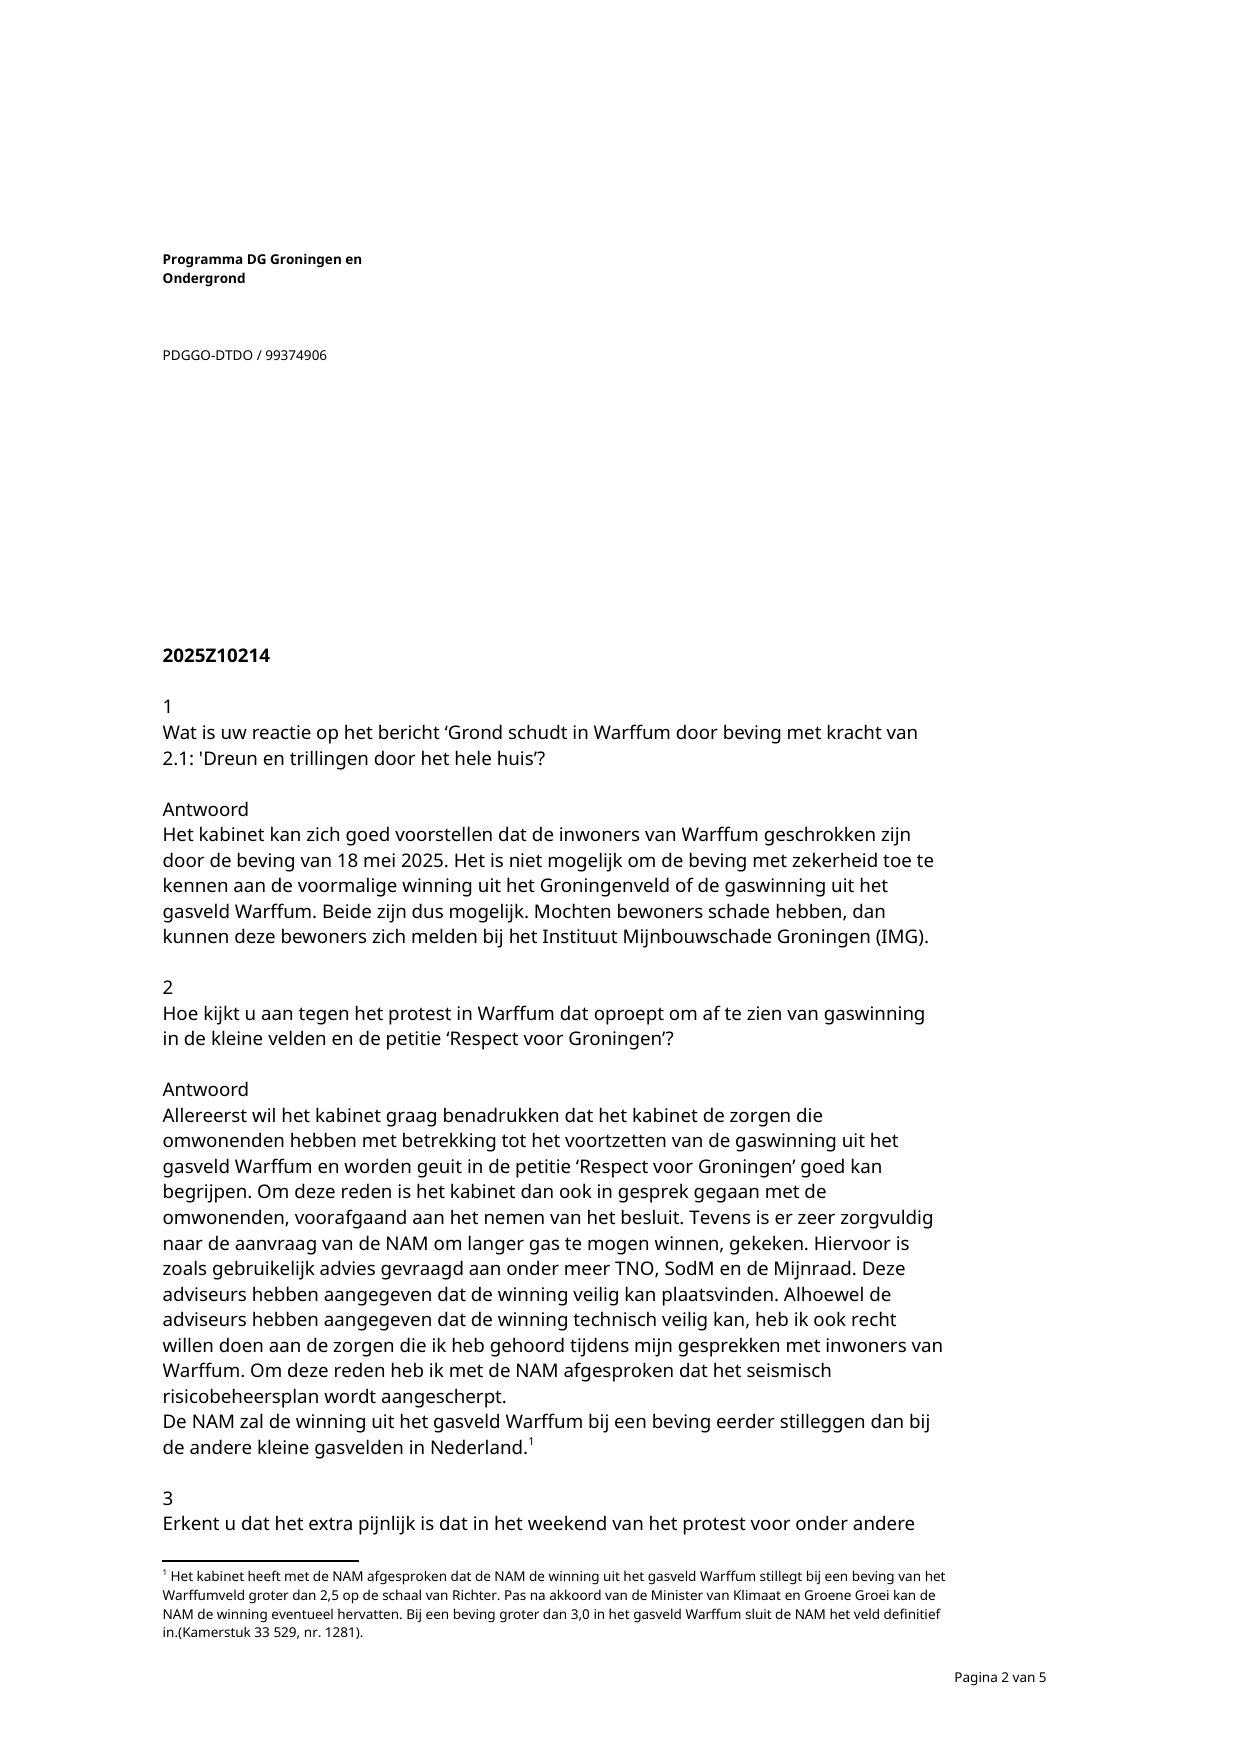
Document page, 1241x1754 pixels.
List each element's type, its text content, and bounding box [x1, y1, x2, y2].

text 2 Hoe kijkt u aan tegen het protest in Warffum dat oproept om af te zien van gaswinning in de kleine velden en de petitie ‘Respect voor Groningen’? [162, 974, 947, 1077]
text Het kabinet kan zich goed voorstellen dat de inwoners van Warffum geschrokken zijn door de beving van 18 mei 2025. Het is niet mogelijk om de beving met zekerheid toe te kennen aan de voormalige winning uit het Groningenveld of de gaswinning uit het gasveld Warffum. Beide zijn dus mogelijk. Mochten bewoners schade hebben, dan kunnen deze bewoners zich melden bij het Instituut Mijnbouwschade Groningen (IMG). [162, 821, 947, 949]
text Allereerst wil het kabinet graag benadrukken dat het kabinet de zorgen die omwonenden hebben met betrekking tot het voortzetten van de gaswinning uit het gasveld Warffum en worden geuit in de petitie ‘Respect voor Groningen’ goed kan begrijpen. Om deze reden is het kabinet dan ook in gesprek gegaan met de omwonenden, voorafgaand aan het nemen van het besluit. Tevens is er zeer zorgvuldig naar de aanvraag van de NAM om langer gas te mogen winnen, gekeken. Hiervoor is zoals gebruikelijk advies gevraagd aan onder meer TNO, SodM en de Mijnraad. Deze adviseurs hebben aangegeven dat de winning veilig kan plaatsvinden. Alhoewel de adviseurs hebben aangegeven dat de winning technisch veilig kan, heb ik ook recht willen doen aan de zorgen die ik heb gehoord tijdens mijn gesprekken met inwoners van Warffum. Om deze reden heb ik met de NAM afgesproken dat het seismisch risicobeheersplan wordt aangescherpt. [162, 1102, 947, 1408]
text Antwoord [162, 1077, 947, 1102]
text 1 Wat is uw reactie op het bericht ‘Grond schudt in Warffum door beving met kracht van 2.1: 'Dreun en trillingen door het hele huis’? [162, 694, 947, 770]
text De NAM zal de winning uit het gasveld Warffum bij een beving eerder stilleggen dan bij de andere kleine gasvelden in Nederland. [162, 1408, 947, 1459]
text 2025Z10214 [162, 643, 947, 668]
text Antwoord [162, 796, 947, 821]
text 3 Erkent u dat het extra pijnlijk is dat in het weekend van het protest voor onder andere het sluiten van de kleine gasvelden in Warffum, Grijpskerk en Pieterzijl, bewoners in Warffum wakkerschrokken en rechtop in bed zaten? [162, 1485, 947, 1536]
